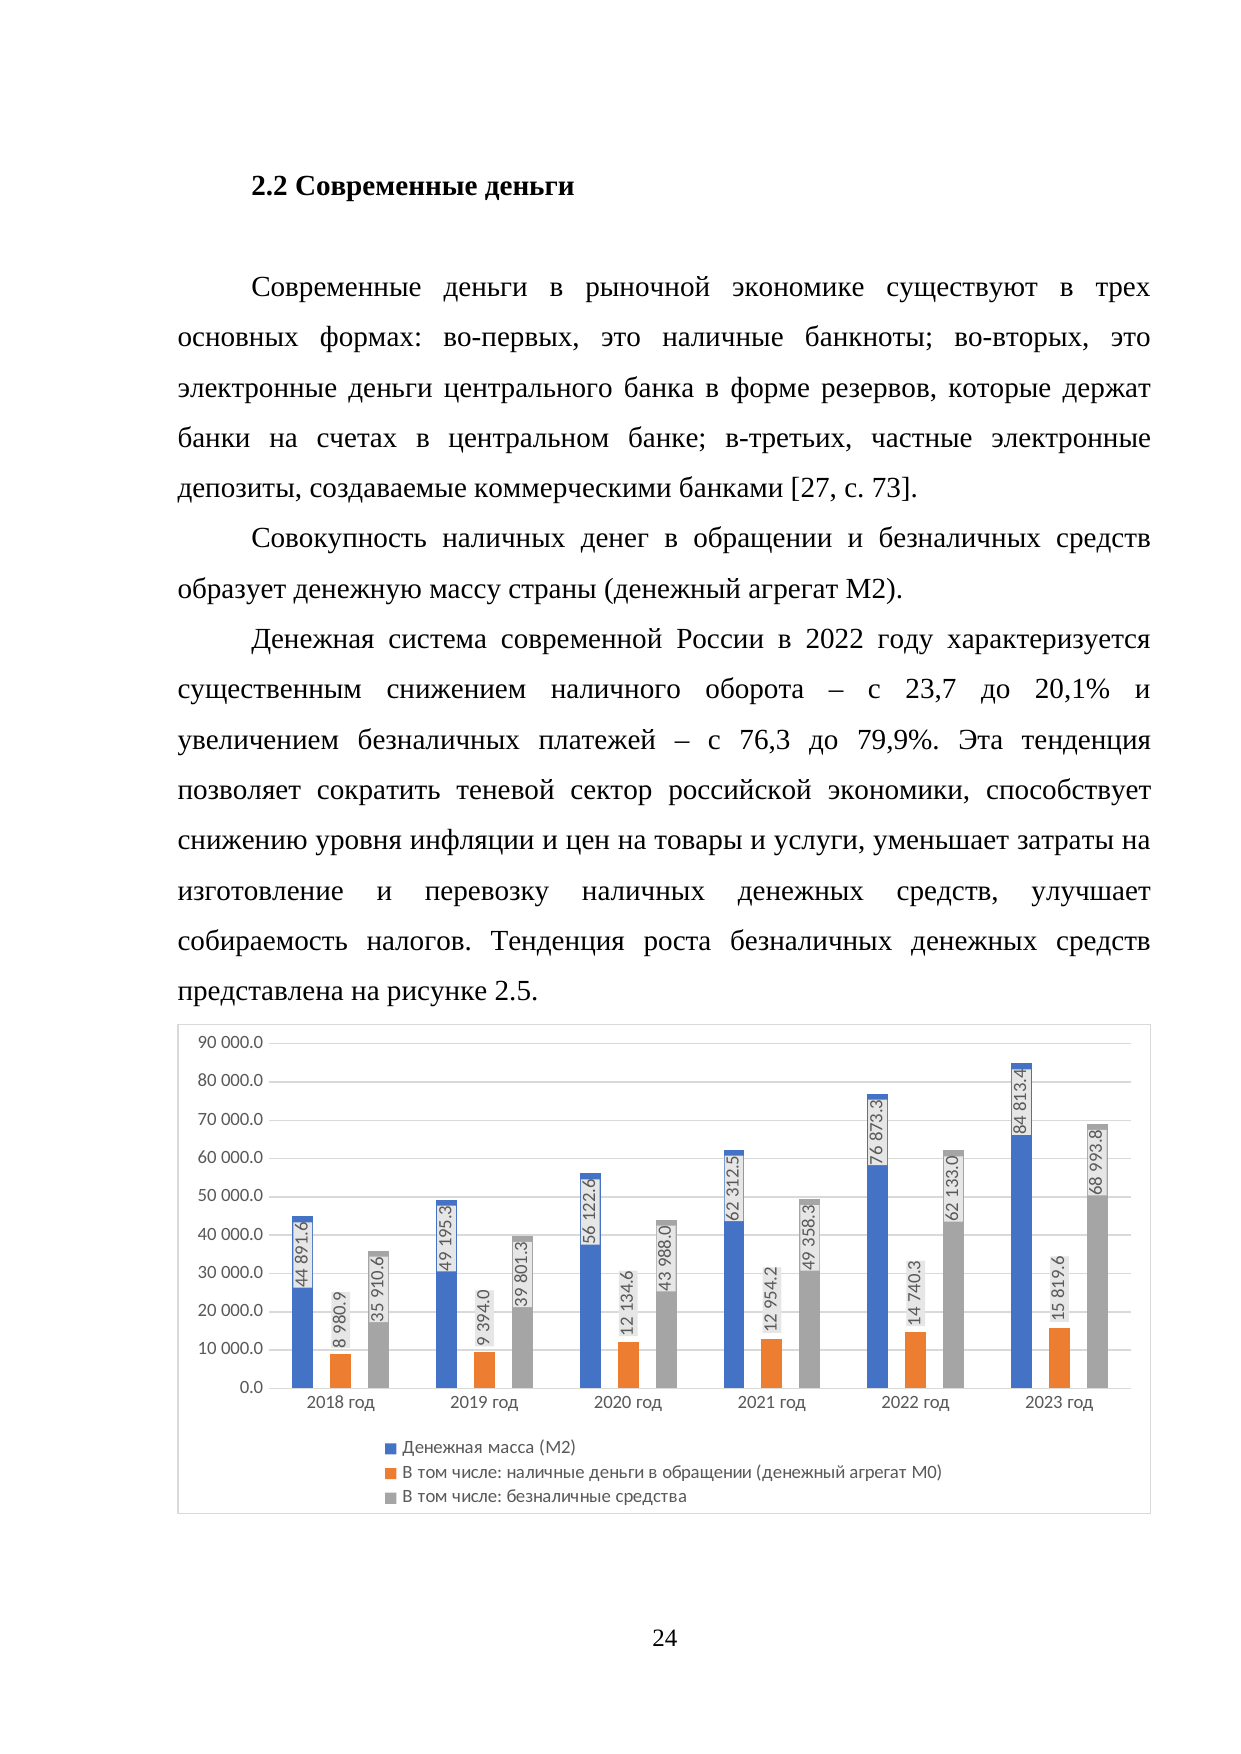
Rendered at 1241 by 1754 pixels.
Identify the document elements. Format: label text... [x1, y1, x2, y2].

text Денежная система современной России в 2022 году характеризуется существенным снижением наличного оборота – с 23,7 до 20,1% и увеличением безналичных платежей ‒ с 76,3 до 79,9%. Эта тенденция позволяет сократить теневой сектор российской экономики, способствует снижению уровня инфляции и цен на товары и услуги, уменьшает затраты на изготовление и перевозку наличных денежных средств, улучшает собираемость налогов. Тенденция роста безналичных денежных средств представлена на рисунке 2.5. [177, 621, 1152, 1007]
subtitle 2.2 Современные деньги [177, 168, 1152, 202]
text Современные деньги в рыночной экономике существуют в трех основных формах: во-первых, это наличные банкноты; во-вторых, это электронные деньги центрального банка в форме резервов, которые держат банки на счетах в центральном банке; в-третьих, частные электронные депозиты, создаваемые коммерческими банками [27, с. 73]. [177, 269, 1152, 504]
text Совокупность наличных денег в обращении и безналичных средств образует денежную массу страны (денежный агрегат М2). [177, 521, 1152, 604]
